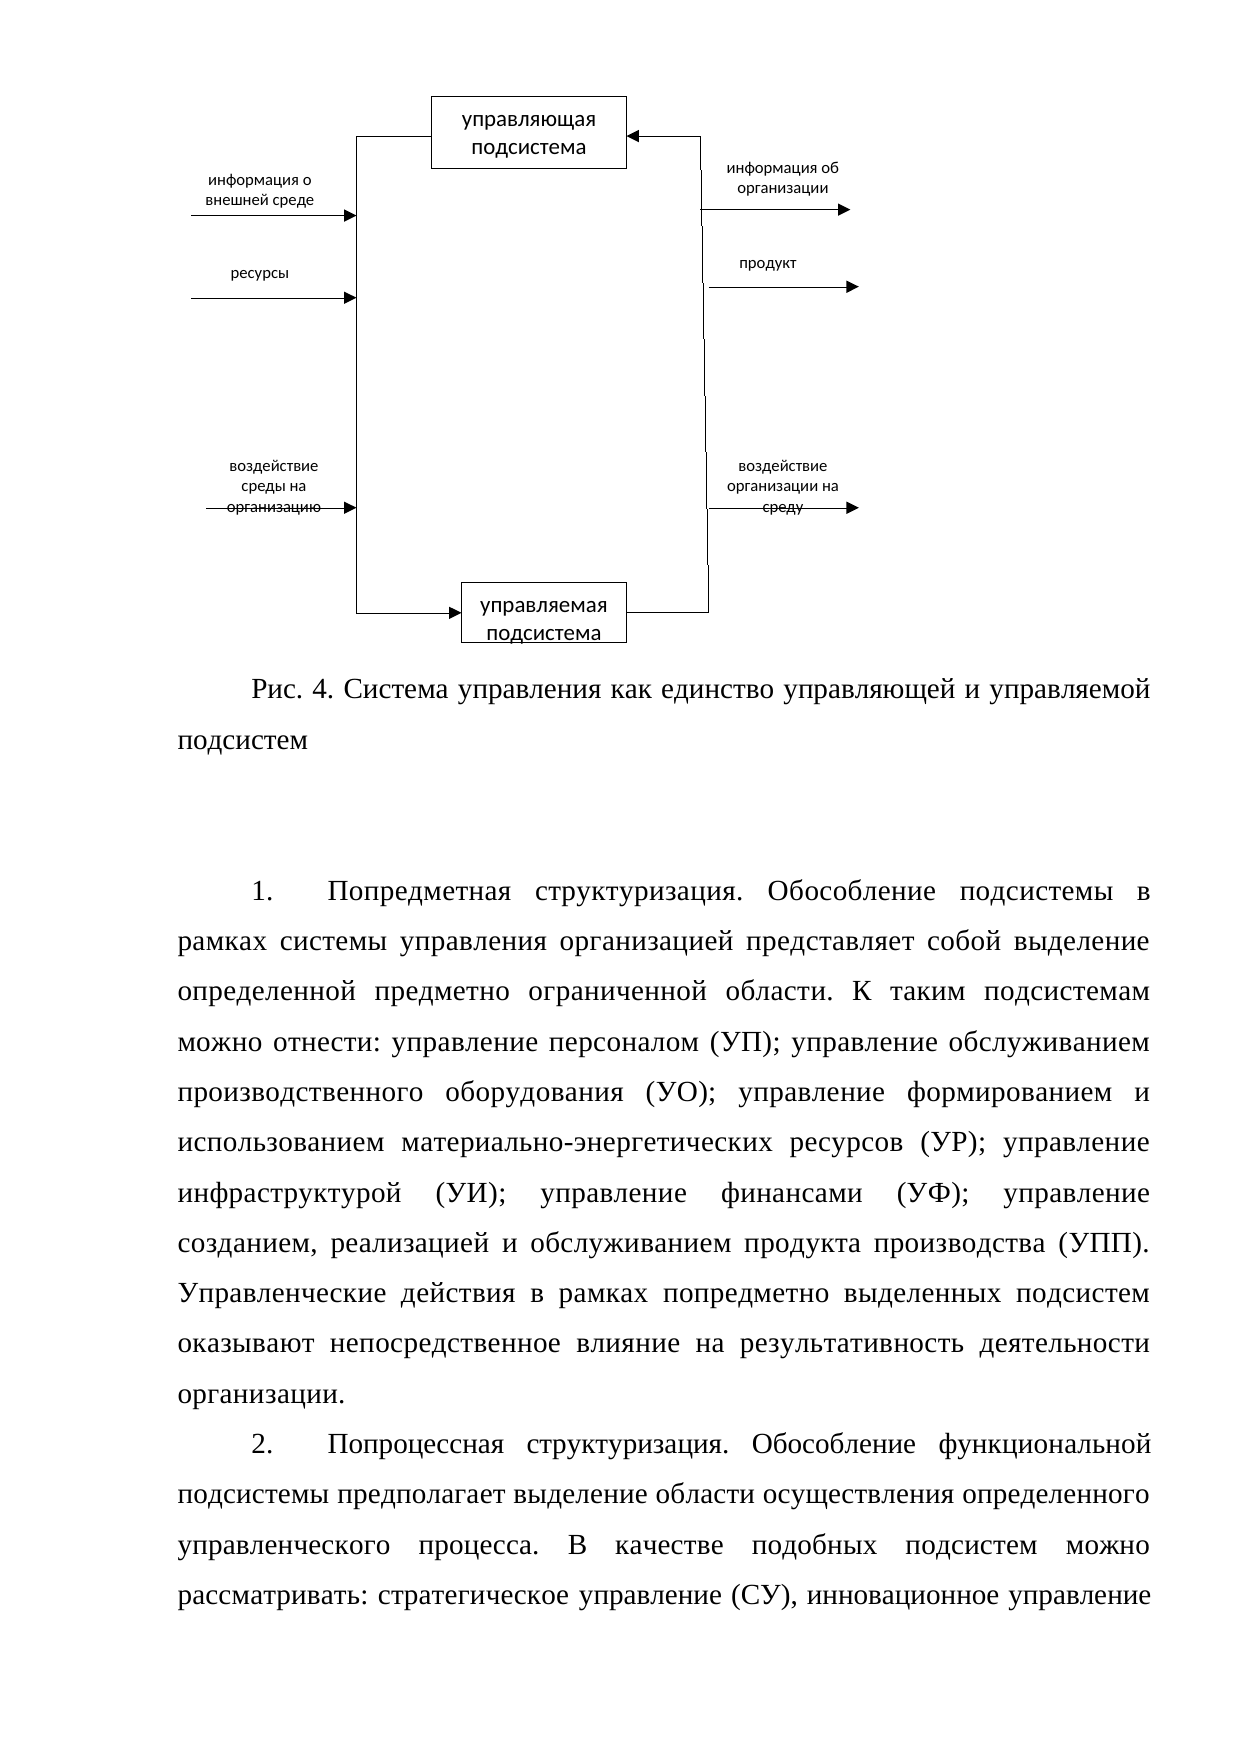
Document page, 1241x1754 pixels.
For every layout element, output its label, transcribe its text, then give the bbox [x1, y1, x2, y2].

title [177, 1426, 1152, 1611]
text Рис. 4. Система управления как единство управляющей и управляемой подсистем [177, 672, 1152, 755]
title Попредметная структуризация. Обособление подсистемы в рамках системы управления организацией представляет собой выделение определенной предметно ограниченной области. К таким подсистемам можно отнести: управление персоналом (УП); управление обслуживанием производственного оборудования (УО); управление формированием и использованием материально-энергетических ресурсов (УР); управление инфраструктурой (УИ); управление финансами (УФ); управление созданием, реализацией и обслуживанием продукта производства (УПП). Управленческие действия в рамках попредметно выделенных подсистем оказывают непосредственное влияние на результативность деятельности организации. [177, 873, 1152, 1409]
